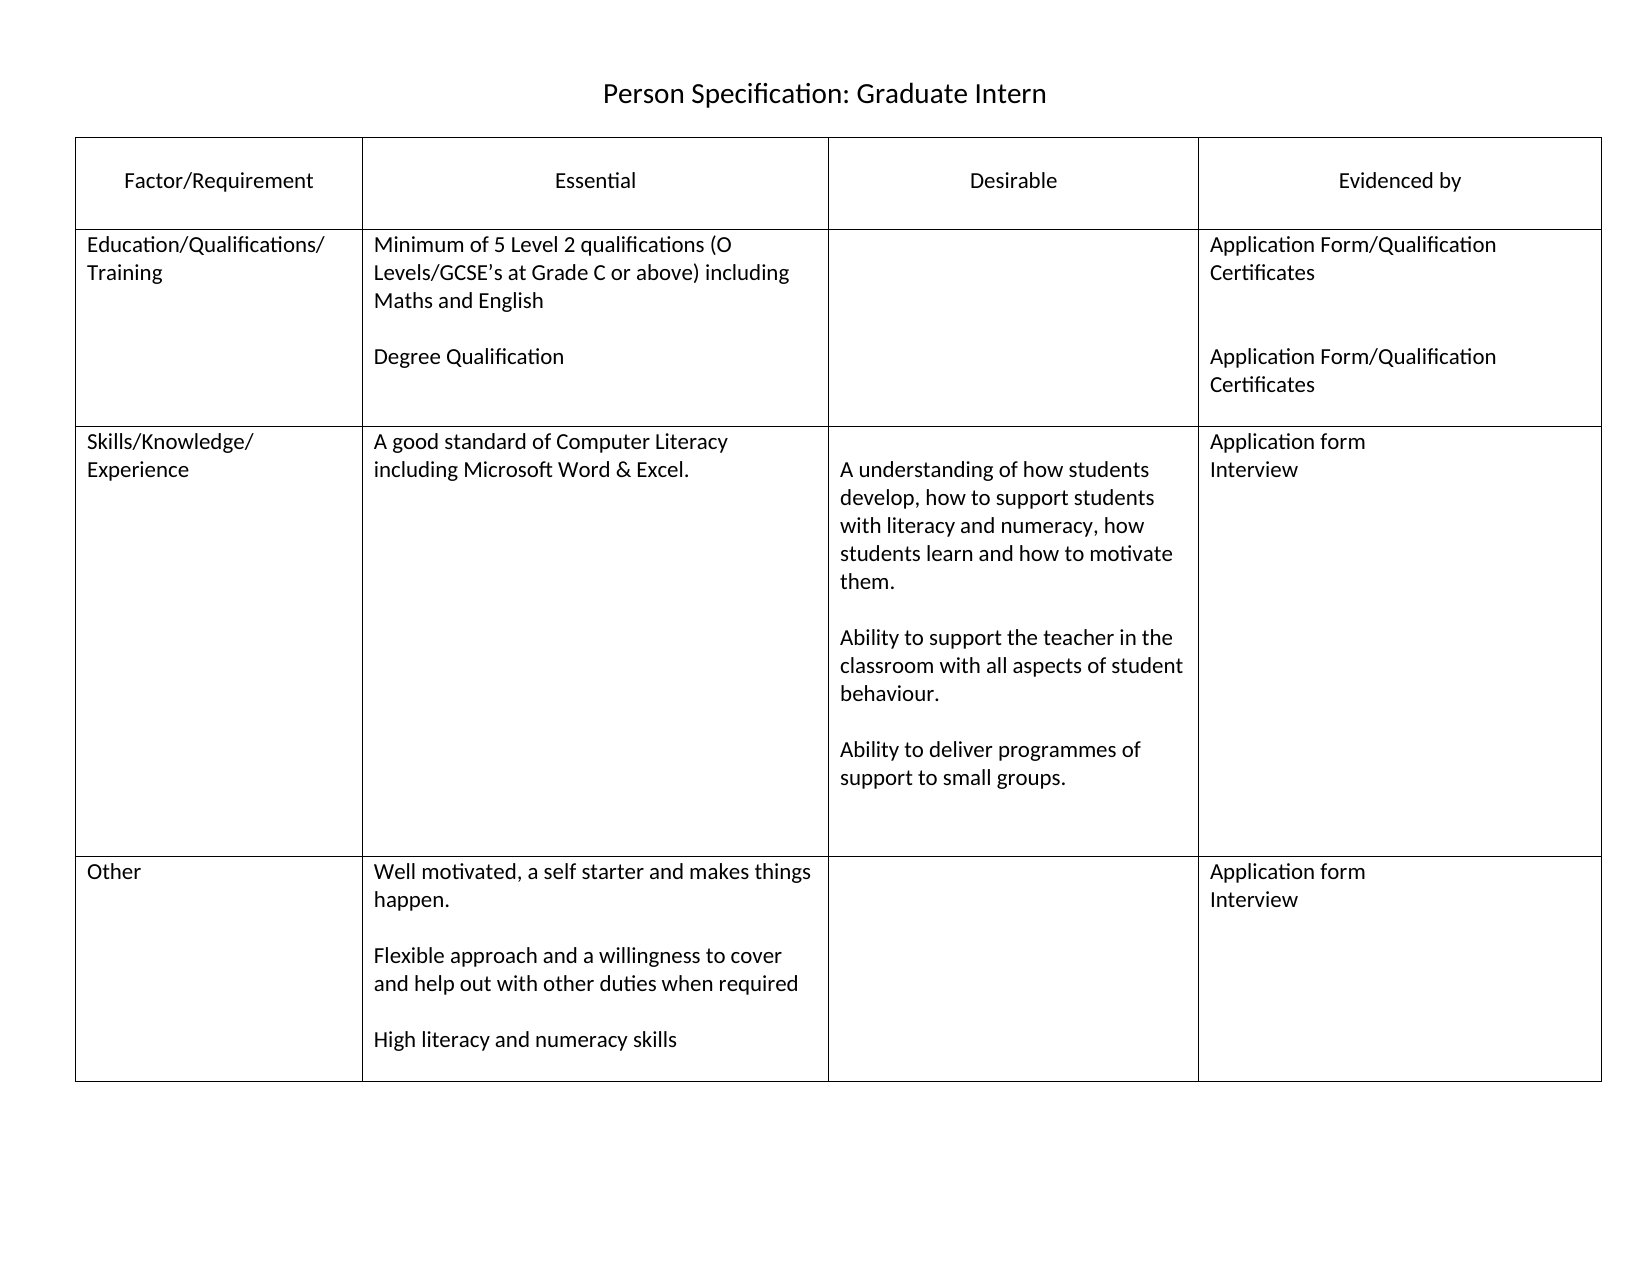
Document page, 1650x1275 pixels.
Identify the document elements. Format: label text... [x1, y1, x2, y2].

table_cell Skills/Knowledge/ Experience [76, 427, 362, 856]
table_header Essential [363, 138, 828, 229]
text Person Specification: Graduate Intern [75, 75, 1575, 111]
table_cell Application form Interview [1199, 427, 1601, 856]
table_header Evidenced by [1199, 138, 1601, 229]
table_header Factor/Requirement [76, 138, 362, 229]
table_cell [829, 230, 1198, 426]
table_cell Application form Interview [1199, 857, 1601, 1081]
table_cell Well motivated, a self starter and makes things happen. Flexible approach and a willingness to cover and help out with other duties when required High literacy and numeracy skills [363, 857, 828, 1081]
table_cell Other [76, 857, 362, 1081]
table_cell Education/Qualifications/ Training [76, 230, 362, 426]
table_cell A good standard of Computer Literacy including Microsoft Word & Excel. [363, 427, 828, 856]
table_cell Minimum of 5 Level 2 qualifications (O Levels/GCSE’s at Grade C or above) including Maths and English Degree Qualification [363, 230, 828, 426]
table_header Desirable [829, 138, 1198, 229]
table_cell Application Form/Qualification Certificates Application Form/Qualification Certificates [1199, 230, 1601, 426]
table_cell A understanding of how students develop, how to support students with literacy and numeracy, how students learn and how to motivate them. Ability to support the teacher in the classroom with all aspects of student behaviour. Ability to deliver programmes of support to small groups. [829, 427, 1198, 856]
table_cell [829, 857, 1198, 1081]
